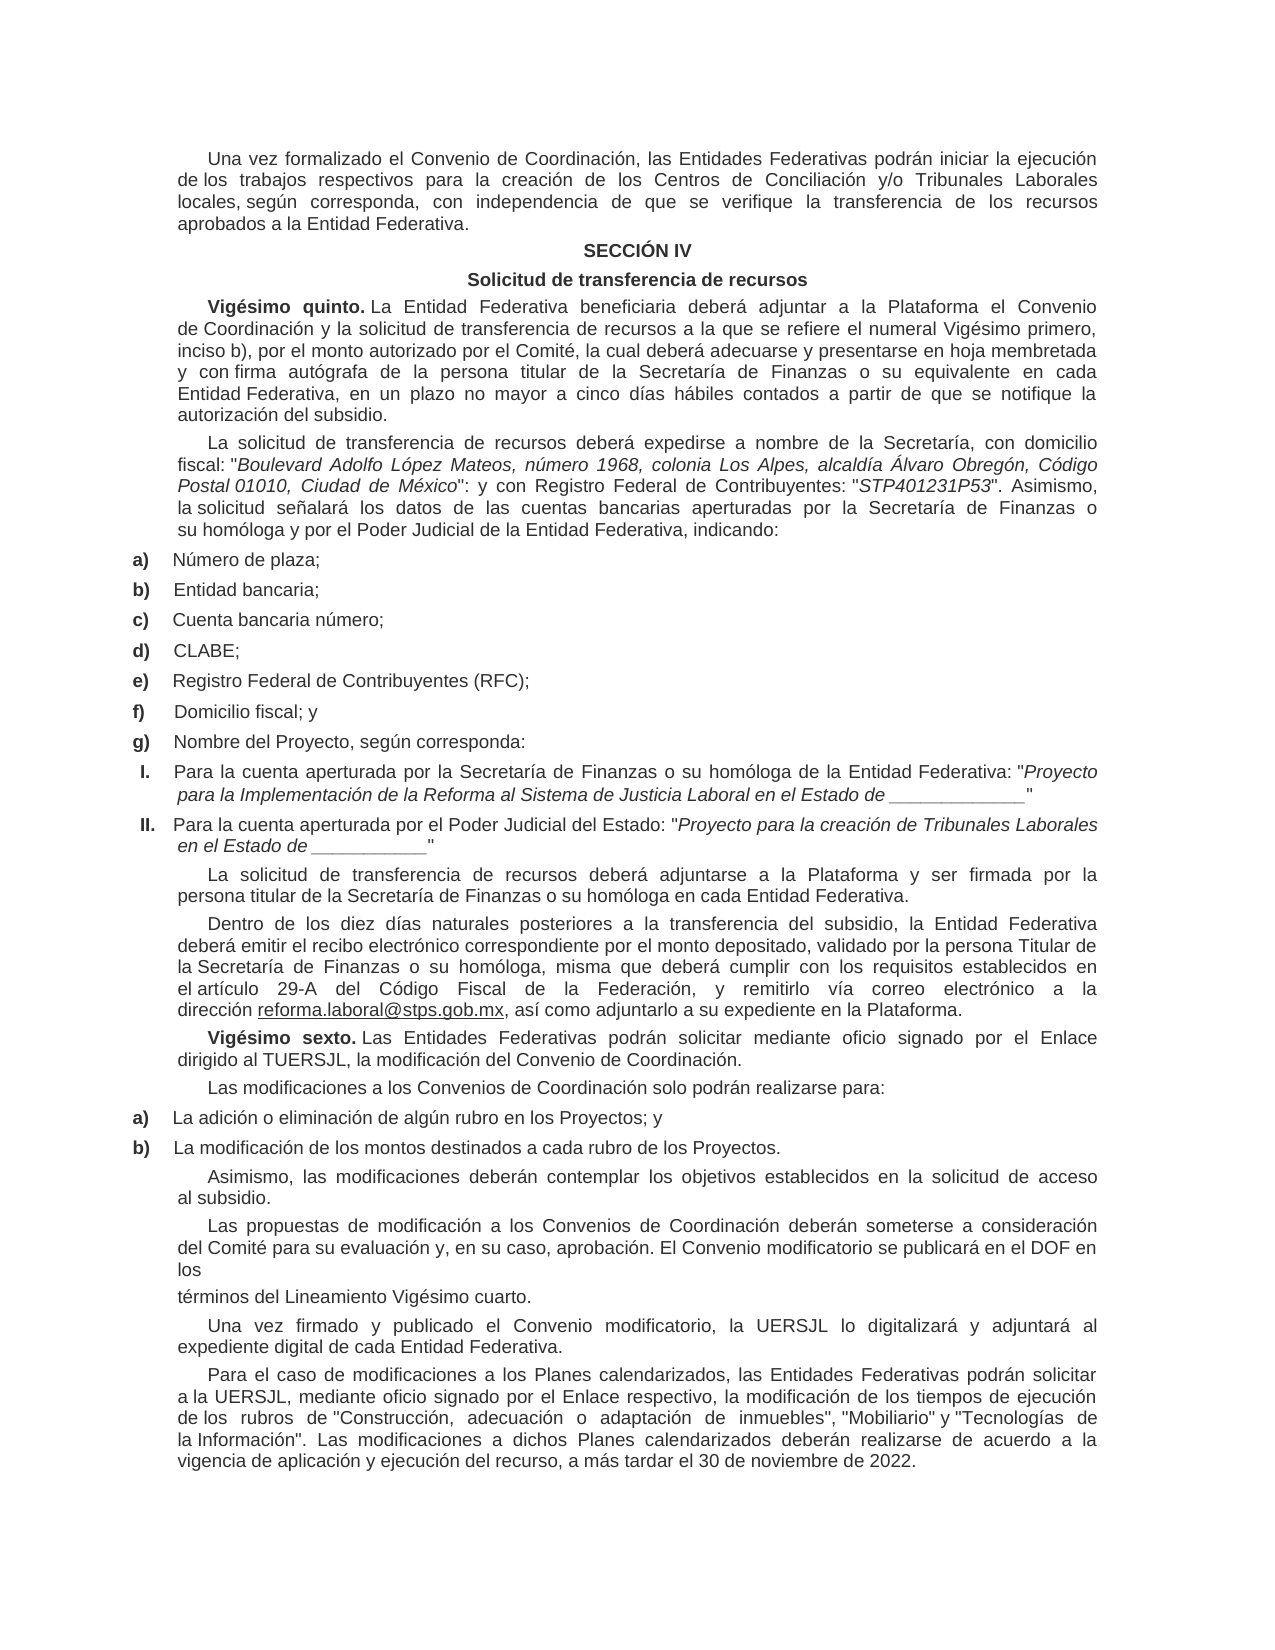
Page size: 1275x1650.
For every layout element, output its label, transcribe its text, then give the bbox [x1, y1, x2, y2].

text f) Domicilio fiscal; y [132, 698, 1098, 722]
text I. Para la cuenta aperturada por la Secretaría de Finanzas o su homóloga de la Entidad Federativa: "Proyecto para la Implementación de la Reforma al Sistema de Justicia Laboral en el Estado de _____________" [140, 759, 1098, 805]
text La solicitud de transferencia de recursos deberá adjuntarse a la Plataforma y ser firmada por la persona titular de la Secretaría de Finanzas o su homóloga en cada Entidad Federativa. [177, 863, 1098, 906]
text Una vez formalizado el Convenio de Coordinación, las Entidades Federativas podrán iniciar la ejecución de los trabajos respectivos para la creación de los Centros de Conciliación y/o Tribunales Laborales locales, según corresponda, con independencia de que se verifique la transferencia de los recursos aprobados a la Entidad Federativa. [177, 148, 1098, 234]
text b) La modificación de los montos destinados a cada rubro de los Proyectos. [132, 1135, 1098, 1159]
text Las propuestas de modificación a los Convenios de Coordinación deberán someterse a consideración del Comité para su evaluación y, en su caso, aprobación. El Convenio modificatorio se publicará en el DOF en los [177, 1215, 1098, 1280]
text Solicitud de transferencia de recursos [177, 268, 1098, 290]
text d) CLABE; [132, 638, 1098, 662]
text a) Número de plaza; [132, 546, 1098, 570]
text II. Para la cuenta aperturada por el Poder Judicial del Estado: "Proyecto para la creación de Tribunales Laborales en el Estado de ___________" [140, 811, 1098, 857]
text g) Nombre del Proyecto, según corresponda: [132, 729, 1098, 753]
text SECCIÓN IV [177, 240, 1098, 262]
text a) La adición o eliminación de algún rubro en los Proyectos; y [132, 1105, 1098, 1129]
text La solicitud de transferencia de recursos deberá expedirse a nombre de la Secretaría, con domicilio fiscal: "Boulevard Adolfo López Mateos, número 1968, colonia Los Alpes, alcaldía Álvaro Obregón, Código Postal 01010, Ciudad de México": y con Registro Federal de Contribuyentes: "STP401231P53". Asimismo, la solicitud señalará los datos de las cuentas bancarias aperturadas por la Secretaría de Finanzas o su homóloga y por el Poder Judicial de la Entidad Federativa, indicando: [177, 432, 1098, 540]
text Una vez firmado y publicado el Convenio modificatorio, la UERSJL lo digitalizará y adjuntará al expediente digital de cada Entidad Federativa. [177, 1314, 1098, 1357]
text e) Registro Federal de Contribuyentes (RFC); [132, 668, 1098, 692]
text Asimismo, las modificaciones deberán contemplar los objetivos establecidos en la solicitud de acceso al subsidio. [177, 1166, 1098, 1209]
text Dentro de los diez días naturales posteriores a la transferencia del subsidio, la Entidad Federativa deberá emitir el recibo electrónico correspondiente por el monto depositado, validado por la persona Titular de la Secretaría de Finanzas o su homóloga, misma que deberá cumplir con los requisitos establecidos en el artículo 29-A del Código Fiscal de la Federación, y remitirlo vía correo electrónico a la dirección reforma.laboral@stps.gob.mx, así como adjuntarlo a su expediente en la Plataforma. [177, 913, 1098, 1021]
text c) Cuenta bancaria número; [132, 607, 1098, 631]
text Vigésimo quinto. La Entidad Federativa beneficiaria deberá adjuntar a la Plataforma el Convenio de Coordinación y la solicitud de transferencia de recursos a la que se refiere el numeral Vigésimo primero, inciso b), por el monto autorizado por el Comité, la cual deberá adecuarse y presentarse en hoja membretada y con firma autógrafa de la persona titular de la Secretaría de Finanzas o su equivalente en cada Entidad Federativa, en un plazo no mayor a cinco días hábiles contados a partir de que se notifique la autorización del subsidio. [177, 296, 1098, 426]
text Para el caso de modificaciones a los Planes calendarizados, las Entidades Federativas podrán solicitar a la UERSJL, mediante oficio signado por el Enlace respectivo, la modificación de los tiempos de ejecución de los rubros de "Construcción, adecuación o adaptación de inmuebles", "Mobiliario" y "Tecnologías de la Información". Las modificaciones a dichos Planes calendarizados deberán realizarse de acuerdo a la vigencia de aplicación y ejecución del recurso, a más tardar el 30 de noviembre de 2022. [177, 1364, 1098, 1472]
text términos del Lineamiento Vigésimo cuarto. [177, 1286, 1098, 1308]
text Vigésimo sexto. Las Entidades Federativas podrán solicitar mediante oficio signado por el Enlace dirigido al TUERSJL, la modificación del Convenio de Coordinación. [177, 1027, 1098, 1070]
text b) Entidad bancaria; [132, 577, 1098, 601]
text Las modificaciones a los Convenios de Coordinación solo podrán realizarse para: [177, 1077, 1098, 1098]
